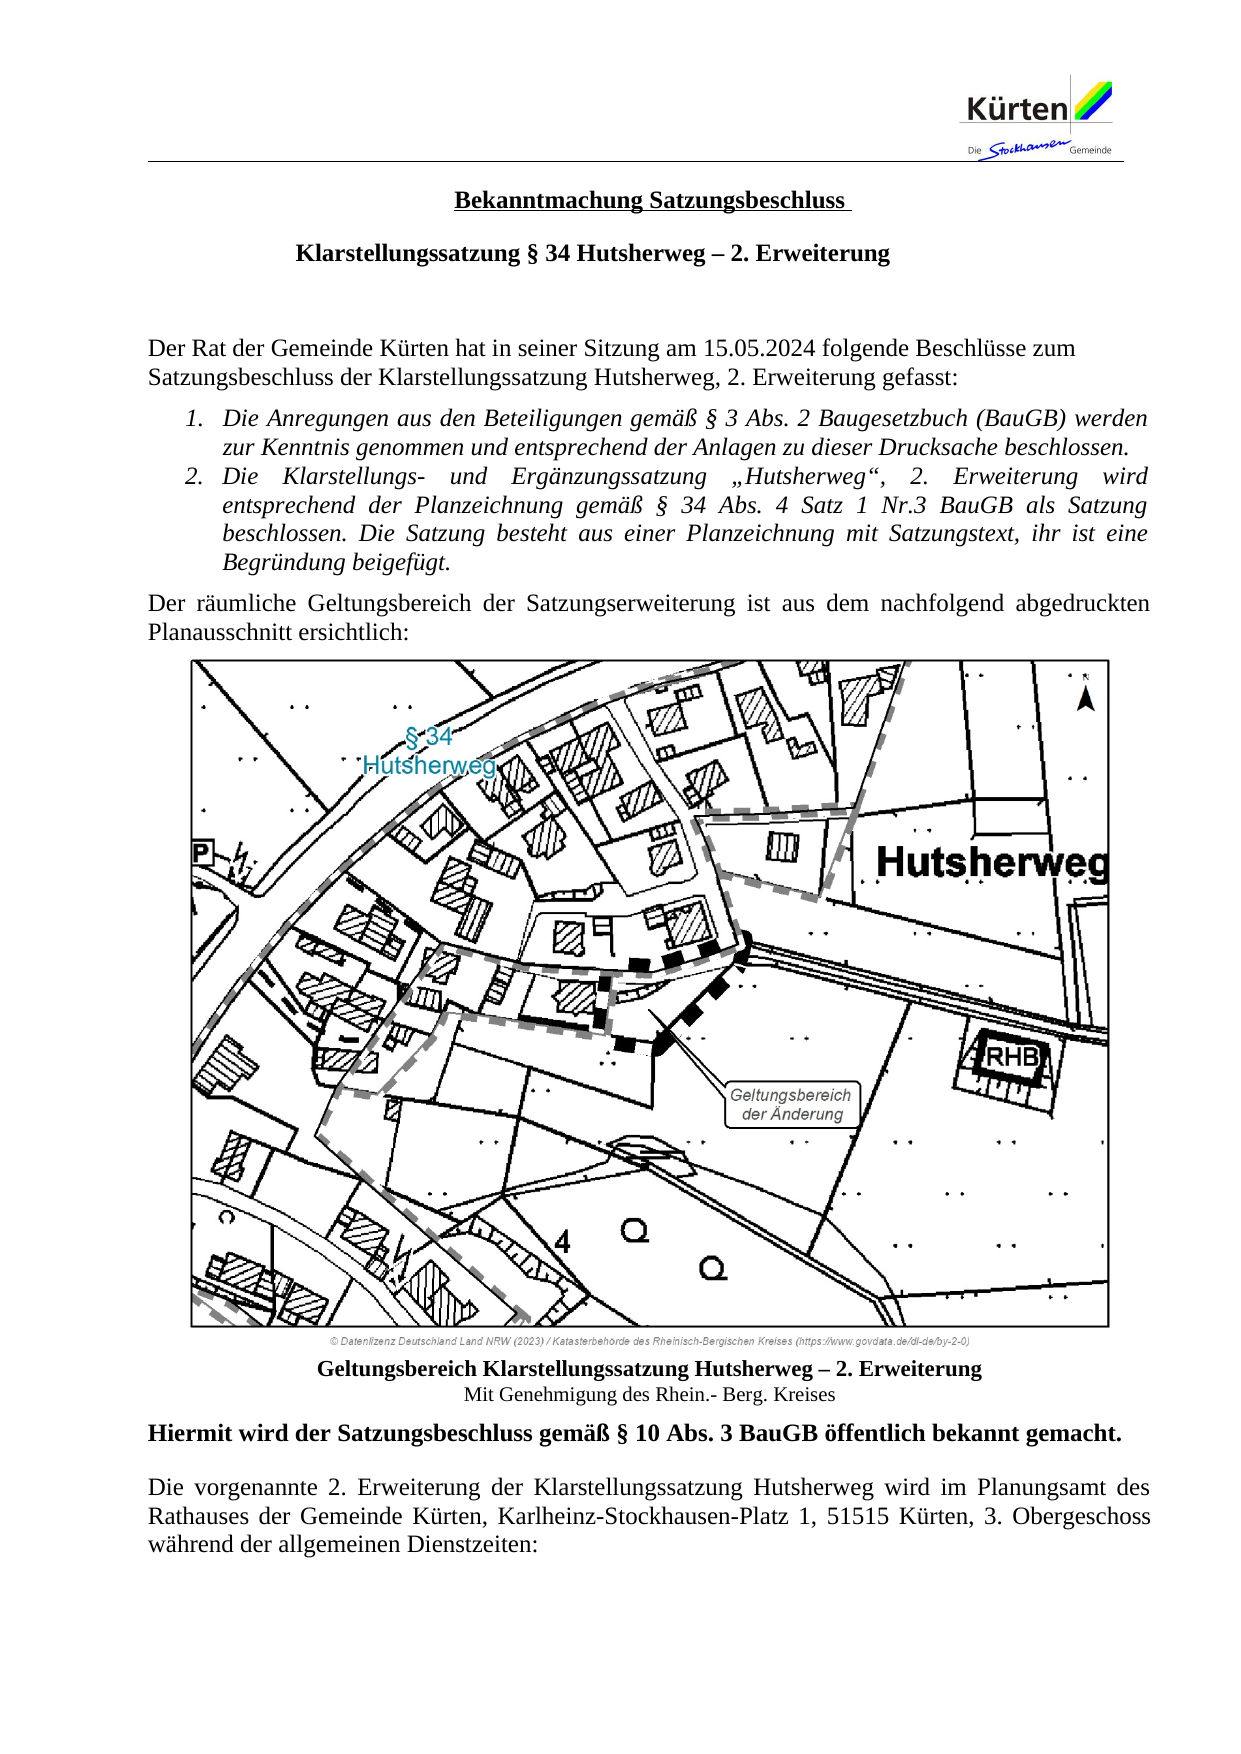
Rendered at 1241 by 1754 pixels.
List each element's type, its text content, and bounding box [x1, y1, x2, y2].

list Die Klarstellungs- und Ergänzungssatzung „Hutsherweg“, 2. Erweiterung wird entsprechend der Planzeichnung gemäß § 34 Abs. 4 Satz 1 Nr.3 BauGB als Satzung beschlossen. Die Satzung besteht aus einer Planzeichnung mit Satzungstext, ihr ist eine Begründung beigefügt. [185, 461, 1152, 576]
title Bekanntmachung Satzungsbeschluss [148, 185, 1152, 213]
text Hiermit wird der Satzungsbeschluss gemäß § 10 Abs. 3 BauGB öffentlich bekannt gemacht. [148, 1418, 1152, 1447]
list Die Anregungen aus den Beteiligungen gemäß § 3 Abs. 2 Baugesetzbuch (BauGB) werden zur Kenntnis genommen und entsprechend der Anlagen zu dieser Drucksache beschlossen. [185, 403, 1152, 461]
text Geltungsbereich Klarstellungssatzung Hutsherweg – 2. Erweiterung [148, 1355, 1152, 1382]
text Mit Genehmigung des Rhein.- Berg. Kreises [148, 1382, 1152, 1406]
text Der Rat der Gemeinde Kürten hat in seiner Sitzung am 15.05.2024 folgende Beschlüsse zum Satzungsbeschluss der Klarstellungssatzung Hutsherweg, 2. Erweiterung gefasst: [148, 333, 1152, 391]
picture [176, 646, 1123, 1356]
picture [959, 75, 1113, 161]
text Klarstellungssatzung § 34 Hutsherweg – 2. Erweiterung [222, 238, 1152, 267]
text Die vorgenannte 2. Erweiterung der Klarstellungssatzung Hutsherweg wird im Planungsamt des Rathauses der Gemeinde Kürten, Karlheinz-Stockhausen-Platz 1, 51515 Kürten, 3. Obergeschoss während der allgemeinen Dienstzeiten: [148, 1472, 1152, 1558]
text Der räumliche Geltungsbereich der Satzungserweiterung ist aus dem nachfolgend abgedruckten Planausschnitt ersichtlich: [148, 588, 1152, 646]
